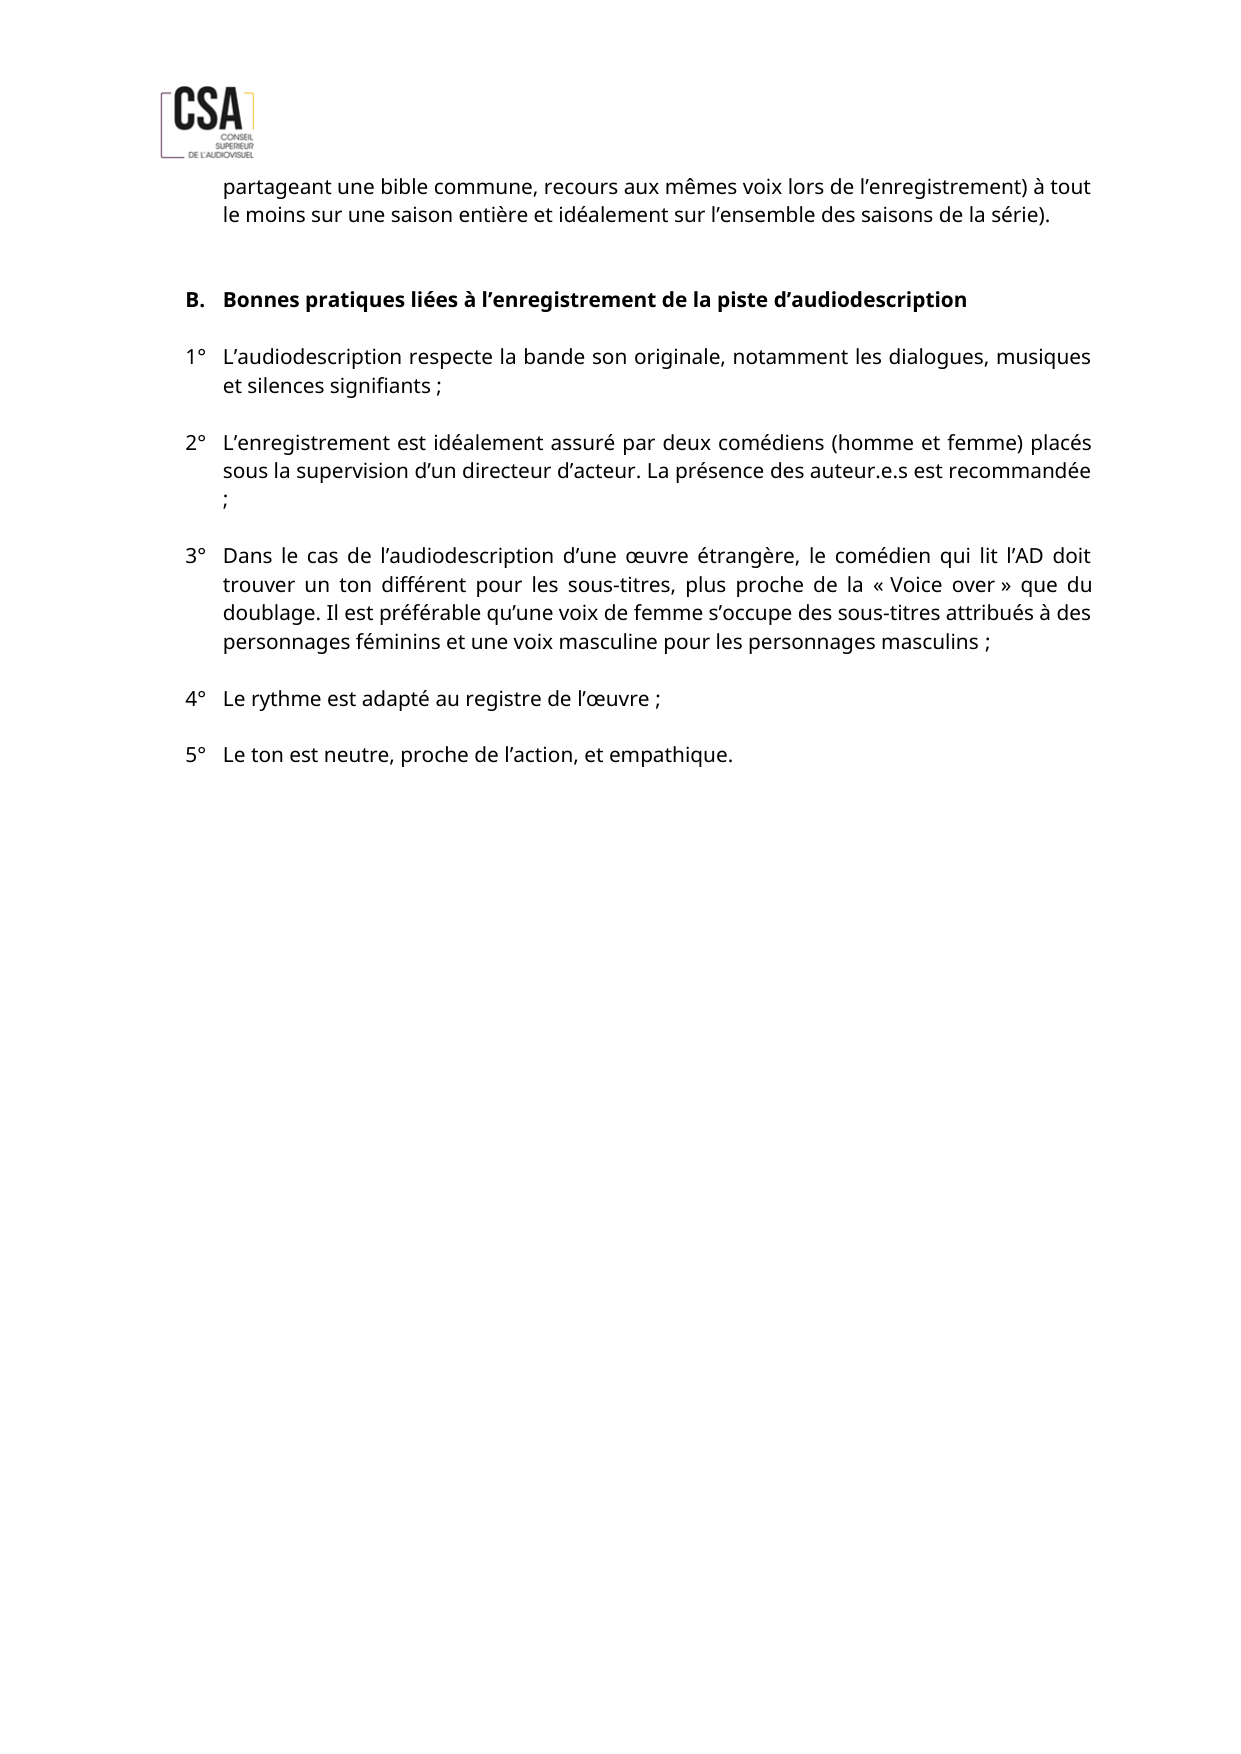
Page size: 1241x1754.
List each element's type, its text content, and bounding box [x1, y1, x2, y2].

list Dans le cas de l’audiodescription d’une œuvre étrangère, le comédien qui lit l’AD doit trouver un ton différent pour les sous-titres, plus proche de la « Voice over » que du doublage. Il est préférable qu’une voix de femme s’occupe des sous-titres attribués à des personnages féminins et une voix masculine pour les personnages masculins ; [185, 541, 1093, 655]
list L’audiodescription respecte la bande son originale, notamment les dialogues, musiques et silences signifiants ; [185, 342, 1093, 399]
list Le rythme est adapté au registre de l’œuvre ; [185, 684, 1093, 712]
picture [147, 73, 268, 172]
list Bonnes pratiques liées à l’enregistrement de la piste d’audiodescription [185, 286, 1093, 314]
list Le ton est neutre, proche de l’action, et empathique. [185, 741, 1093, 769]
list L’enregistrement est idéalement assuré par deux comédiens (homme et femme) placés sous la supervision d’un directeur d’acteur. La présence des auteur.e.s est recommandée ; [185, 428, 1093, 513]
